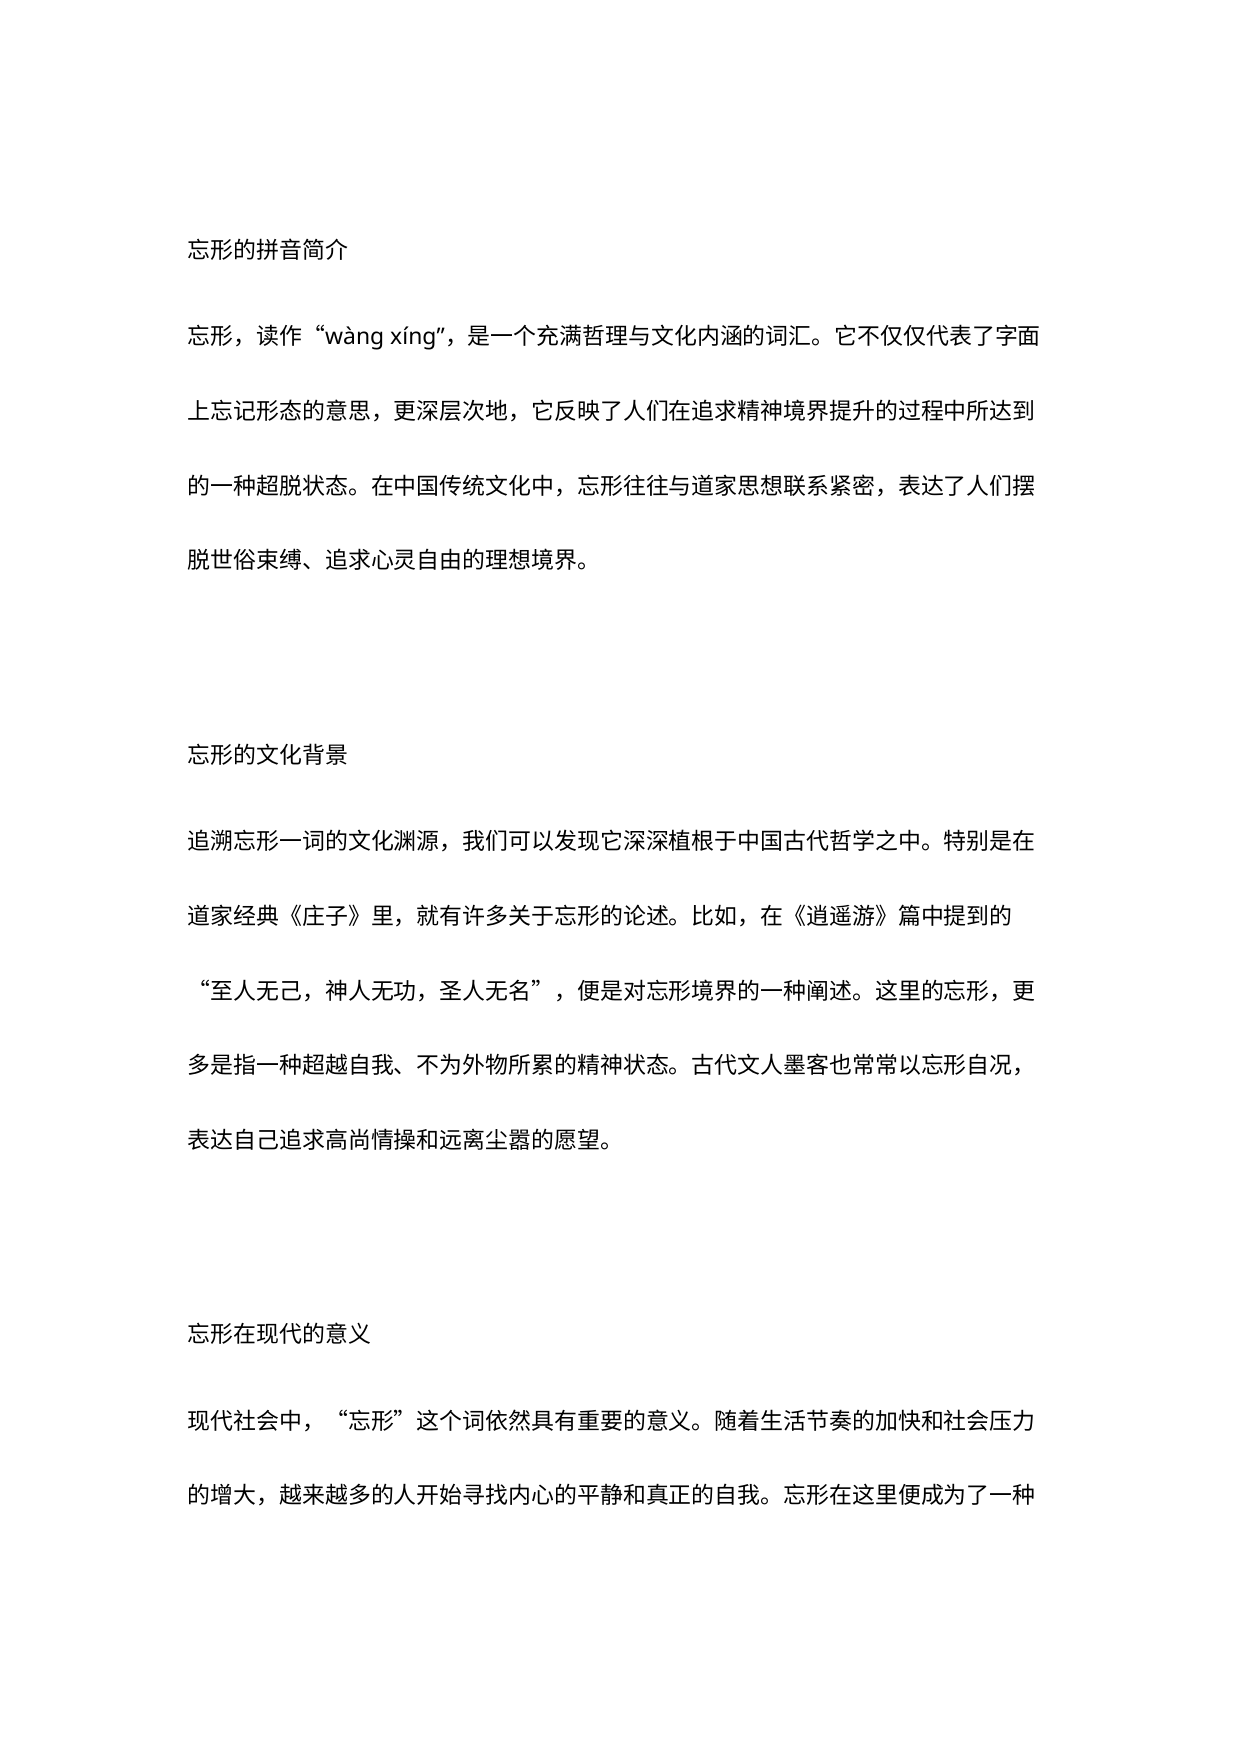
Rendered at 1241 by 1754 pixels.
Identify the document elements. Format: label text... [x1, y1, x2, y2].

text 忘形的文化背景 [187, 721, 1053, 786]
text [187, 1387, 1053, 1527]
text 忘形在现代的意义 [187, 1300, 1053, 1365]
text 忘形，读作“wàng xíng”，是一个充满哲理与文化内涵的词汇。它不仅仅代表了字面上忘记形态的意思，更深层次地，它反映了人们在追求精神境界提升的过程中所达到的一种超脱状态。在中国传统文化中，忘形往往与道家思想联系紧密，表达了人们摆脱世俗束缚、追求心灵自由的理想境界。 [187, 302, 1053, 591]
text 忘形的拼音简介 [187, 216, 1053, 281]
text 追溯忘形一词的文化渊源，我们可以发现它深深植根于中国古代哲学之中。特别是在道家经典《庄子》里，就有许多关于忘形的论述。比如，在《逍遥游》篇中提到的“至人无己，神人无功，圣人无名”，便是对忘形境界的一种阐述。这里的忘形，更多是指一种超越自我、不为外物所累的精神状态。古代文人墨客也常常以忘形自况，表达自己追求高尚情操和远离尘嚣的愿望。 [187, 807, 1053, 1171]
